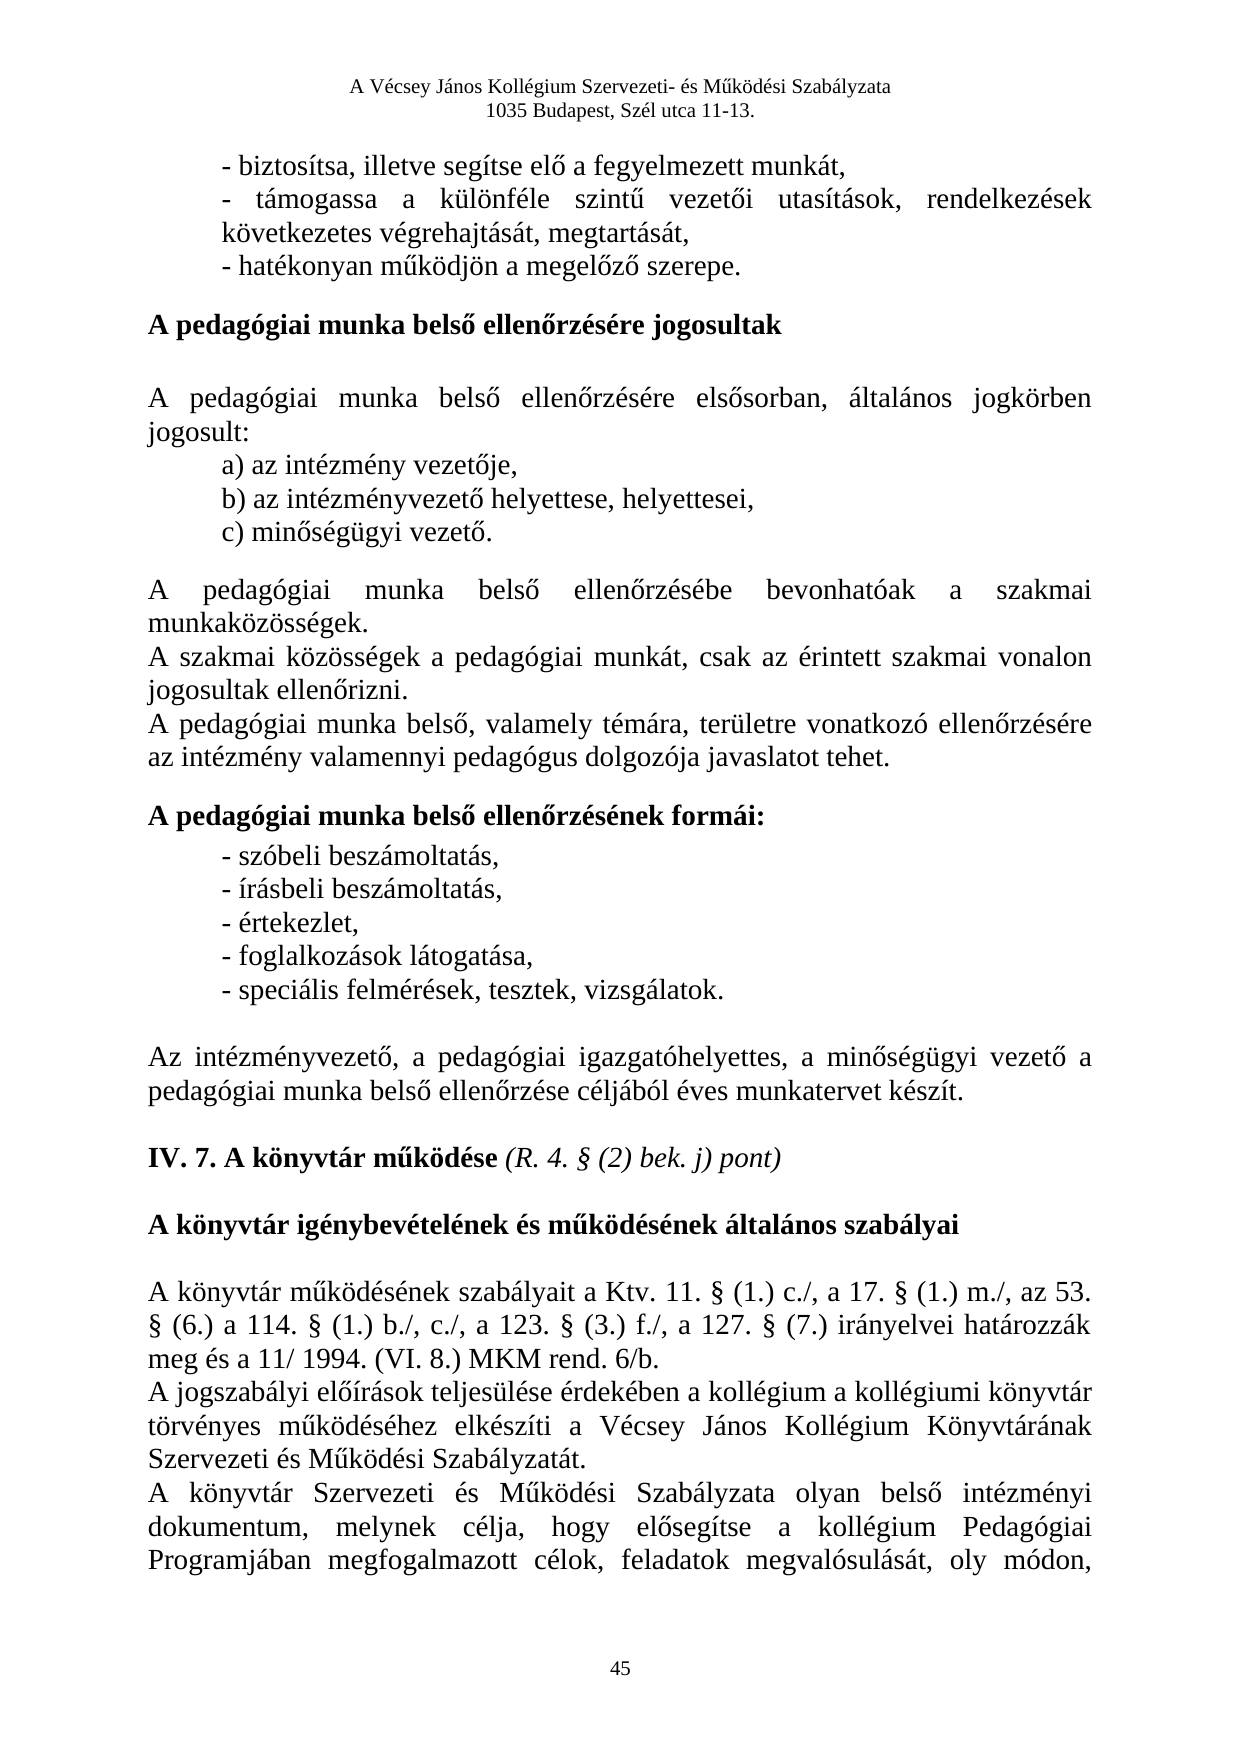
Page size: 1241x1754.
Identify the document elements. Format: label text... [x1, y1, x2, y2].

text - speciális felmérések, tesztek, vizsgálatok. [148, 972, 1093, 1006]
text - szóbeli beszámoltatás, [148, 838, 1093, 871]
text A szakmai közösségek a pedagógiai munkát, csak az érintett szakmai vonalon jogosultak ellenőrizni. [148, 639, 1093, 706]
subtitle A pedagógiai munka belső ellenőrzésének formái: [148, 798, 1093, 832]
text - hatékonyan működjön a megelőző szerepe. [221, 248, 1093, 282]
text - foglalkozások látogatása, [148, 938, 1093, 972]
text - értekezlet, [148, 905, 1093, 938]
text Az intézményvezető, a pedagógiai igazgatóhelyettes, a minőségügyi vezető a pedagógiai munka belső ellenőrzése céljából éves munkatervet készít. [148, 1039, 1093, 1106]
text - támogassa a különféle szintű vezetői utasítások, rendelkezések következetes végrehajtását, megtartását, [221, 181, 1093, 248]
text A pedagógiai munka belső, valamely témára, területre vonatkozó ellenőrzésére az intézmény valamennyi pedagógus dolgozója javaslatot tehet. [148, 706, 1093, 773]
text c) minőségügyi vezető. [148, 514, 1093, 548]
text - írásbeli beszámoltatás, [148, 871, 1093, 905]
text A könyvtár működésének szabályait a Ktv. 11. § (1.) c./, a 17. § (1.) m./, az 53. § (6.) a 114. § (1.) b./, c./, a 123. § (3.) f./, a 127. § (7.) irányelvei határozzák meg és a 11/ 1994. (VI. 8.) MKM rend. 6/b. [148, 1274, 1093, 1374]
subtitle A pedagógiai munka belső ellenőrzésére jogosultak [148, 307, 1093, 340]
text a) az intézmény vezetője, [148, 447, 1093, 481]
text A pedagógiai munka belső ellenőrzésébe bevonhatóak a szakmai munkaközösségek. [148, 572, 1093, 639]
text A pedagógiai munka belső ellenőrzésére elsősorban, általános jogkörben jogosult: [148, 380, 1093, 447]
text A könyvtár igénybevételének és működésének általános szabályai [148, 1207, 1093, 1240]
text IV. könyvtár működése (R. 4. § (2) bek. j) pont) [148, 1140, 1093, 1173]
text - biztosítsa, illetve segítse elő a fegyelmezett munkát, [221, 148, 1093, 181]
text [148, 1475, 1093, 1576]
text b) az intézményvezető helyettese, helyettesei, [148, 481, 1093, 514]
text A jogszabályi előírások teljesülése érdekében a kollégium a kollégiumi könyvtár törvényes működéséhez elkészíti a Vécsey János Kollégium Könyvtárának Szervezeti és Működési Szabályzatát. [148, 1374, 1093, 1475]
